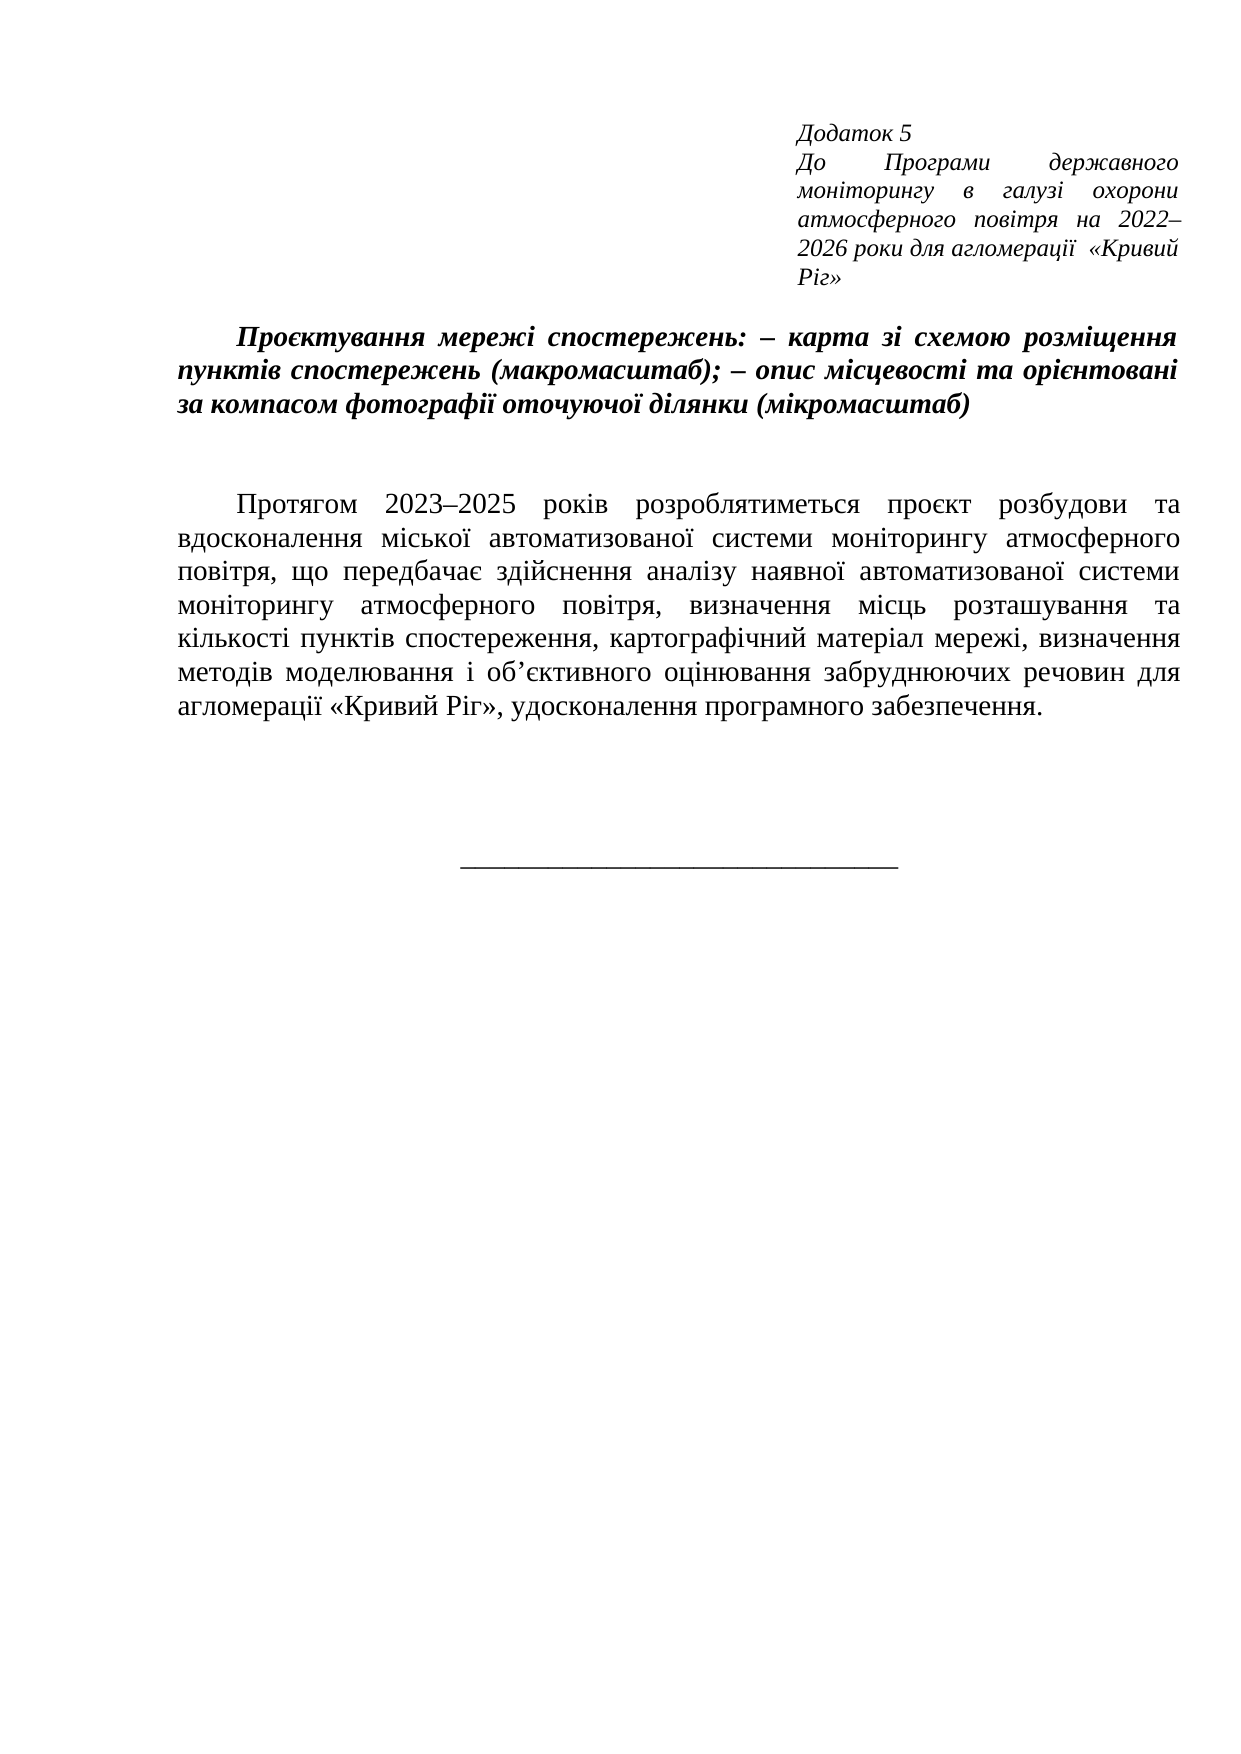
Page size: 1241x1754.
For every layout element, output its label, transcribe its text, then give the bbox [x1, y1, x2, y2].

text Проєктування мережі спостережень: – карта зі схемою розміщення пунктів спостережень (макромасштаб); – опис місцевості та орієнтовані за компасом фотографії оточуючої ділянки (мікромасштаб) [177, 319, 1181, 419]
text ______________________________ [177, 838, 1181, 872]
text Додаток 5 [797, 118, 1181, 147]
text До Програми державного моніторингу в галузі охорони атмосферного повітря на 2022–2026 роки для агломерації «Кривий Ріг» [797, 147, 1181, 291]
text Протягом 2023–2025 років розроблятиметься проєкт розбудови та вдосконалення міської автоматизованої системи моніторингу атмосферного повітря, що передбачає здійснення аналізу наявної автоматизованої системи моніторингу атмосферного повітря, визначення місць розташування та кількості пунктів спостереження, картографічний матеріал мережі, визначення методів моделювання і об’єктивного оцінювання забруднюючих речовин для агломерації «Кривий Ріг», удосконалення програмного забезпечення. [177, 486, 1181, 721]
